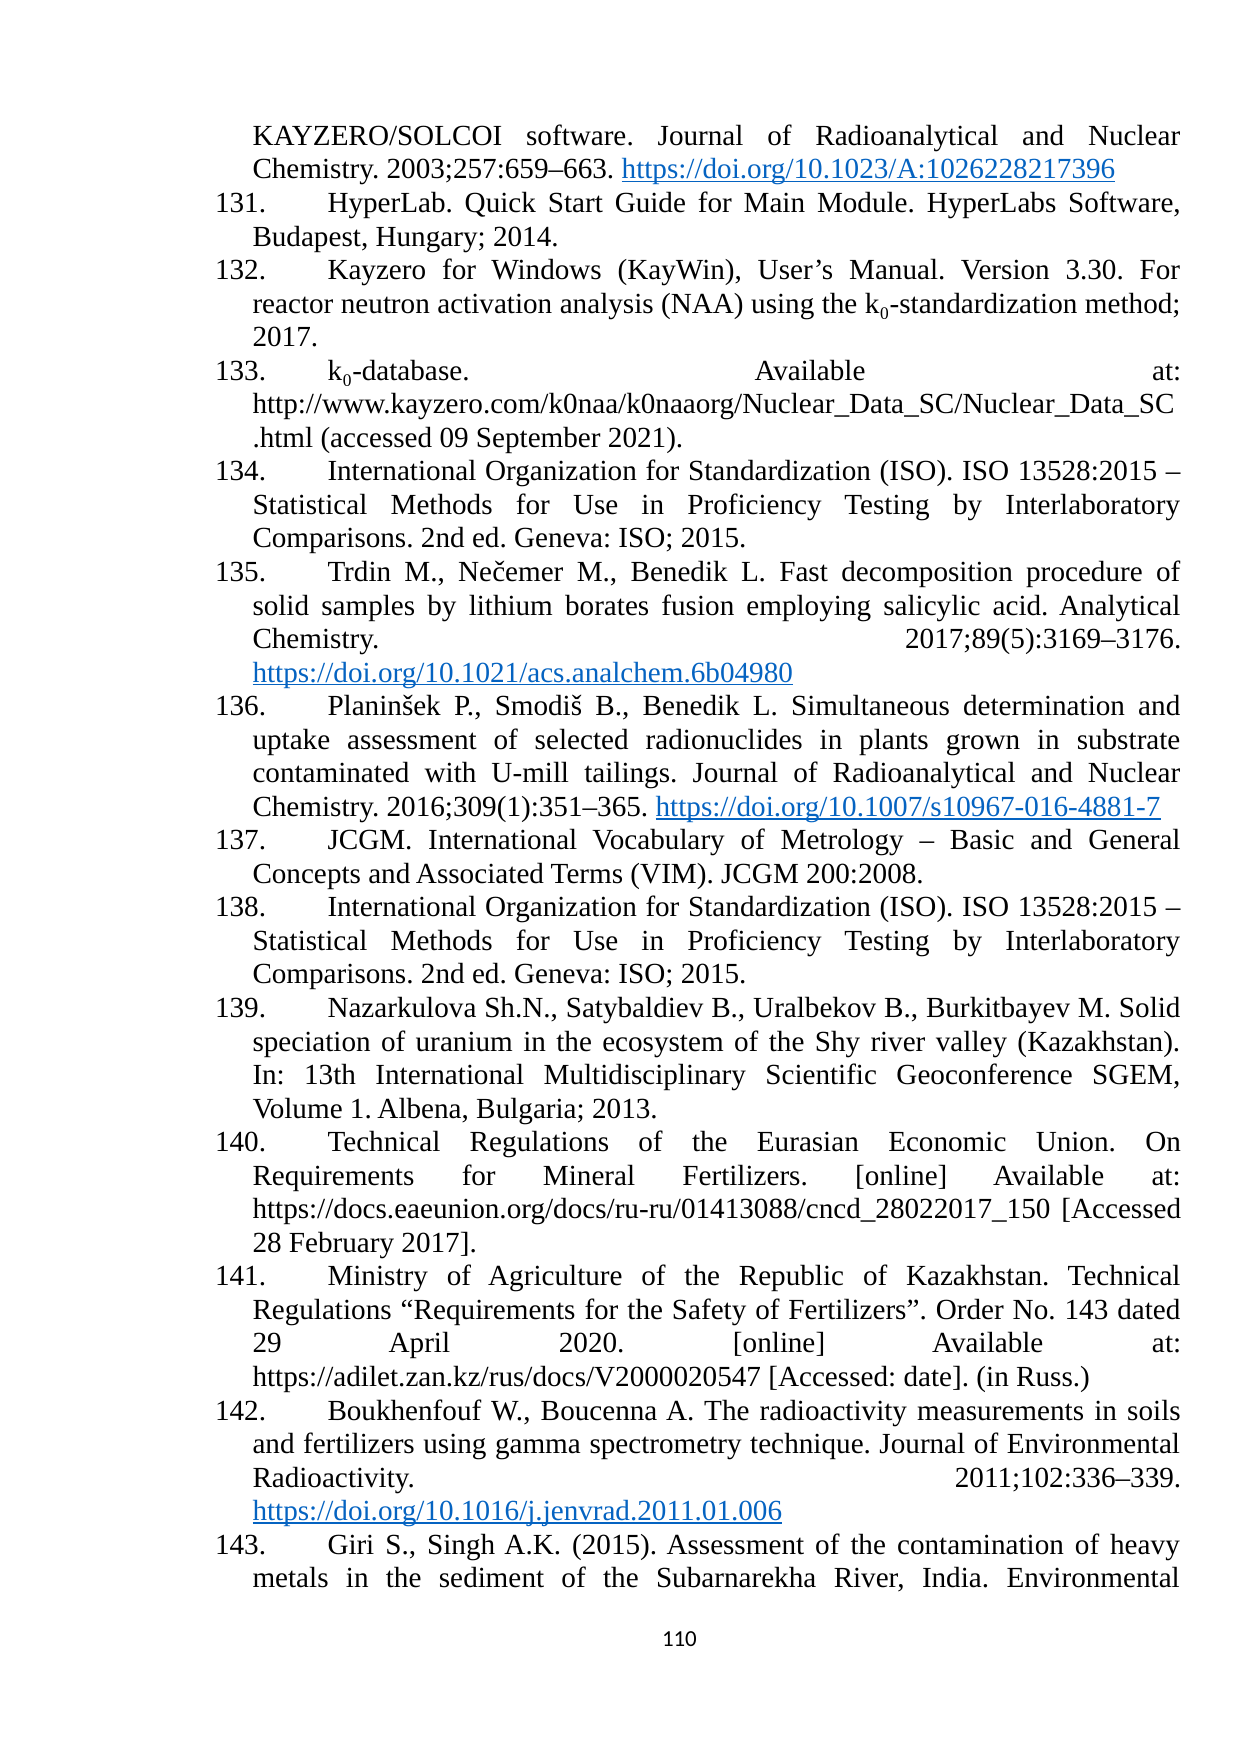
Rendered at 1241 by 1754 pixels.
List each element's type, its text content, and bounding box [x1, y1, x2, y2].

list JCGM. International Vocabulary of Metrology – Basic and General Concepts and Associated Terms (VIM). JCGM 200:2008. [215, 822, 1181, 889]
list Planinšek P., Smodiš B., Benedik L. Simultaneous determination and uptake assessment of selected radionuclides in plants grown in substrate contaminated with U-mill tailings. Journal of Radioanalytical and Nuclear Chemistry. 2016;309(1):351–365. https://doi.org/10.1007/s10967-016-4881-7 [215, 688, 1181, 822]
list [215, 1527, 1181, 1594]
list International Organization for Standardization (ISO). ISO 13528:2015 – Statistical Methods for Use in Proficiency Testing by Interlaboratory Comparisons. 2nd ed. Geneva: ISO; 2015. [215, 889, 1181, 990]
list Ministry of Agriculture of the Republic of Kazakhstan. Technical Regulations “Requirements for the Safety of Fertilizers”. Order No. 143 dated 29 April 2020. [online] Available at: https://adilet.zan.kz/rus/docs/V2000020547 [Accessed: date]. (in Russ.) [215, 1258, 1181, 1393]
list Kayzero for Windows (KayWin), User’s Manual. Version 3.30. For reactor neutron activation analysis (NAA) using the k₀-standardization method; 2017. [215, 252, 1181, 353]
list Boukhenfouf W., Boucenna A. The radioactivity measurements in soils and fertilizers using gamma spectrometry technique. Journal of Environmental Radioactivity. 2011;102:336–339. https://doi.org/10.1016/j.jenvrad.2011.01.006 [215, 1393, 1181, 1527]
list Trdin M., Nečemer M., Benedik L. Fast decomposition procedure of solid samples by lithium borates fusion employing salicylic acid. Analytical Chemistry. 2017;89(5):3169–3176. https://doi.org/10.1021/acs.analchem.6b04980 [215, 554, 1181, 688]
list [215, 118, 1181, 185]
list Nazarkulova Sh.N., Satybaldiev B., Uralbekov B., Burkitbayev M. Solid speciation of uranium in the ecosystem of the Shy river valley (Kazakhstan). In: 13th International Multidisciplinary Scientific Geoconference SGEM, Volume 1. Albena, Bulgaria; 2013. [215, 990, 1181, 1124]
list HyperLab. Quick Start Guide for Main Module. HyperLabs Software, Budapest, Hungary; 2014. [215, 185, 1181, 252]
list k₀-database. Available at: http://www.kayzero.com/k0naa/k0naaorg/Nuclear_Data_SC/Nuclear_Data_SC.html (accessed 09 September 2021). [215, 353, 1181, 453]
list Technical Regulations of the Eurasian Economic Union. On Requirements for Mineral Fertilizers. [online] Available at: https://docs.eaeunion.org/docs/ru-ru/01413088/cncd_28022017_150 [Accessed 28 February 2017]. [215, 1124, 1181, 1258]
list International Organization for Standardization (ISO). ISO 13528:2015 – Statistical Methods for Use in Proficiency Testing by Interlaboratory Comparisons. 2nd ed. Geneva: ISO; 2015. [215, 453, 1181, 554]
